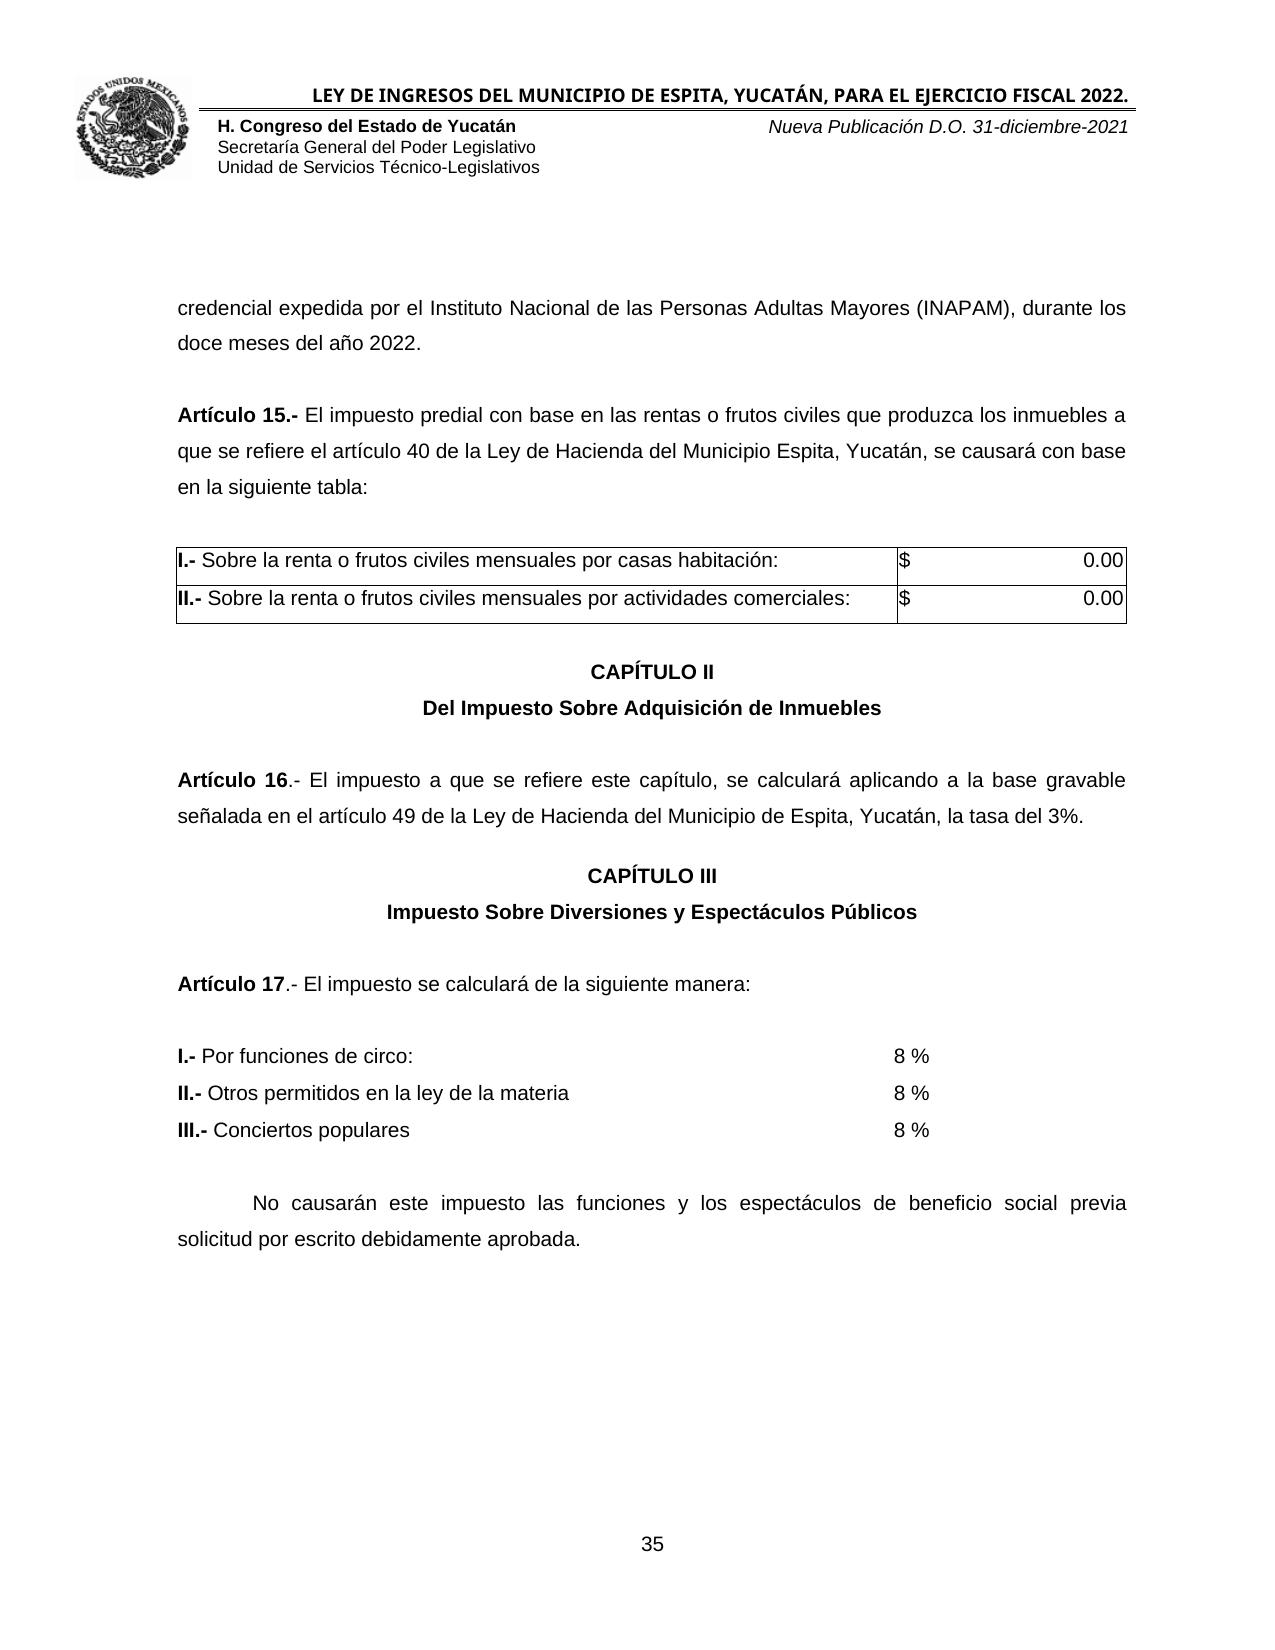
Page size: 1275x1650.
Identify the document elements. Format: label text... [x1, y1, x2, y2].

text CAPÍTULO II [177, 660, 1127, 684]
table_cell $ 0.00 [898, 586, 1126, 623]
table_header $ 0.00 [898, 548, 1126, 585]
table_cell 8 % [894, 1118, 1127, 1155]
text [177, 295, 1127, 355]
table_cell II.- Otros permitidos en la ley de la materia [177, 1081, 894, 1118]
table_cell III.- Conciertos populares [177, 1118, 894, 1155]
table_cell 8 % [894, 1081, 1127, 1118]
table_header I.- Sobre la renta o frutos civiles mensuales por casas habitación: [177, 548, 897, 585]
table_header 8 % [894, 1044, 1127, 1081]
text No causarán este impuesto las funciones y los espectáculos de beneficio social previa solicitud por escrito debidamente aprobada. [177, 1191, 1127, 1251]
text Artículo 15.- El impuesto predial con base en las rentas o frutos civiles que produzca los inmuebles a que se refiere el artículo 40 de la Ley de Hacienda del Municipio Espita, Yucatán, se causará con base en la siguiente tabla: [177, 403, 1127, 499]
text CAPÍTULO III [177, 864, 1127, 888]
text Artículo 17.- El impuesto se calculará de la siguiente manera: [177, 972, 1127, 996]
text Impuesto Sobre Diversiones y Espectáculos Públicos [177, 900, 1127, 924]
table_cell II.- Sobre la renta o frutos civiles mensuales por actividades comerciales: [177, 586, 897, 623]
table_header I.- Por funciones de circo: [177, 1044, 894, 1081]
text Artículo 16.- El impuesto a que se refiere este capítulo, se calculará aplicando a la base gravable señalada en el artículo 49 de la Ley de Hacienda del Municipio de Espita, Yucatán, la tasa del 3%. [177, 768, 1127, 828]
text Del Impuesto Sobre Adquisición de Inmuebles [177, 696, 1127, 720]
